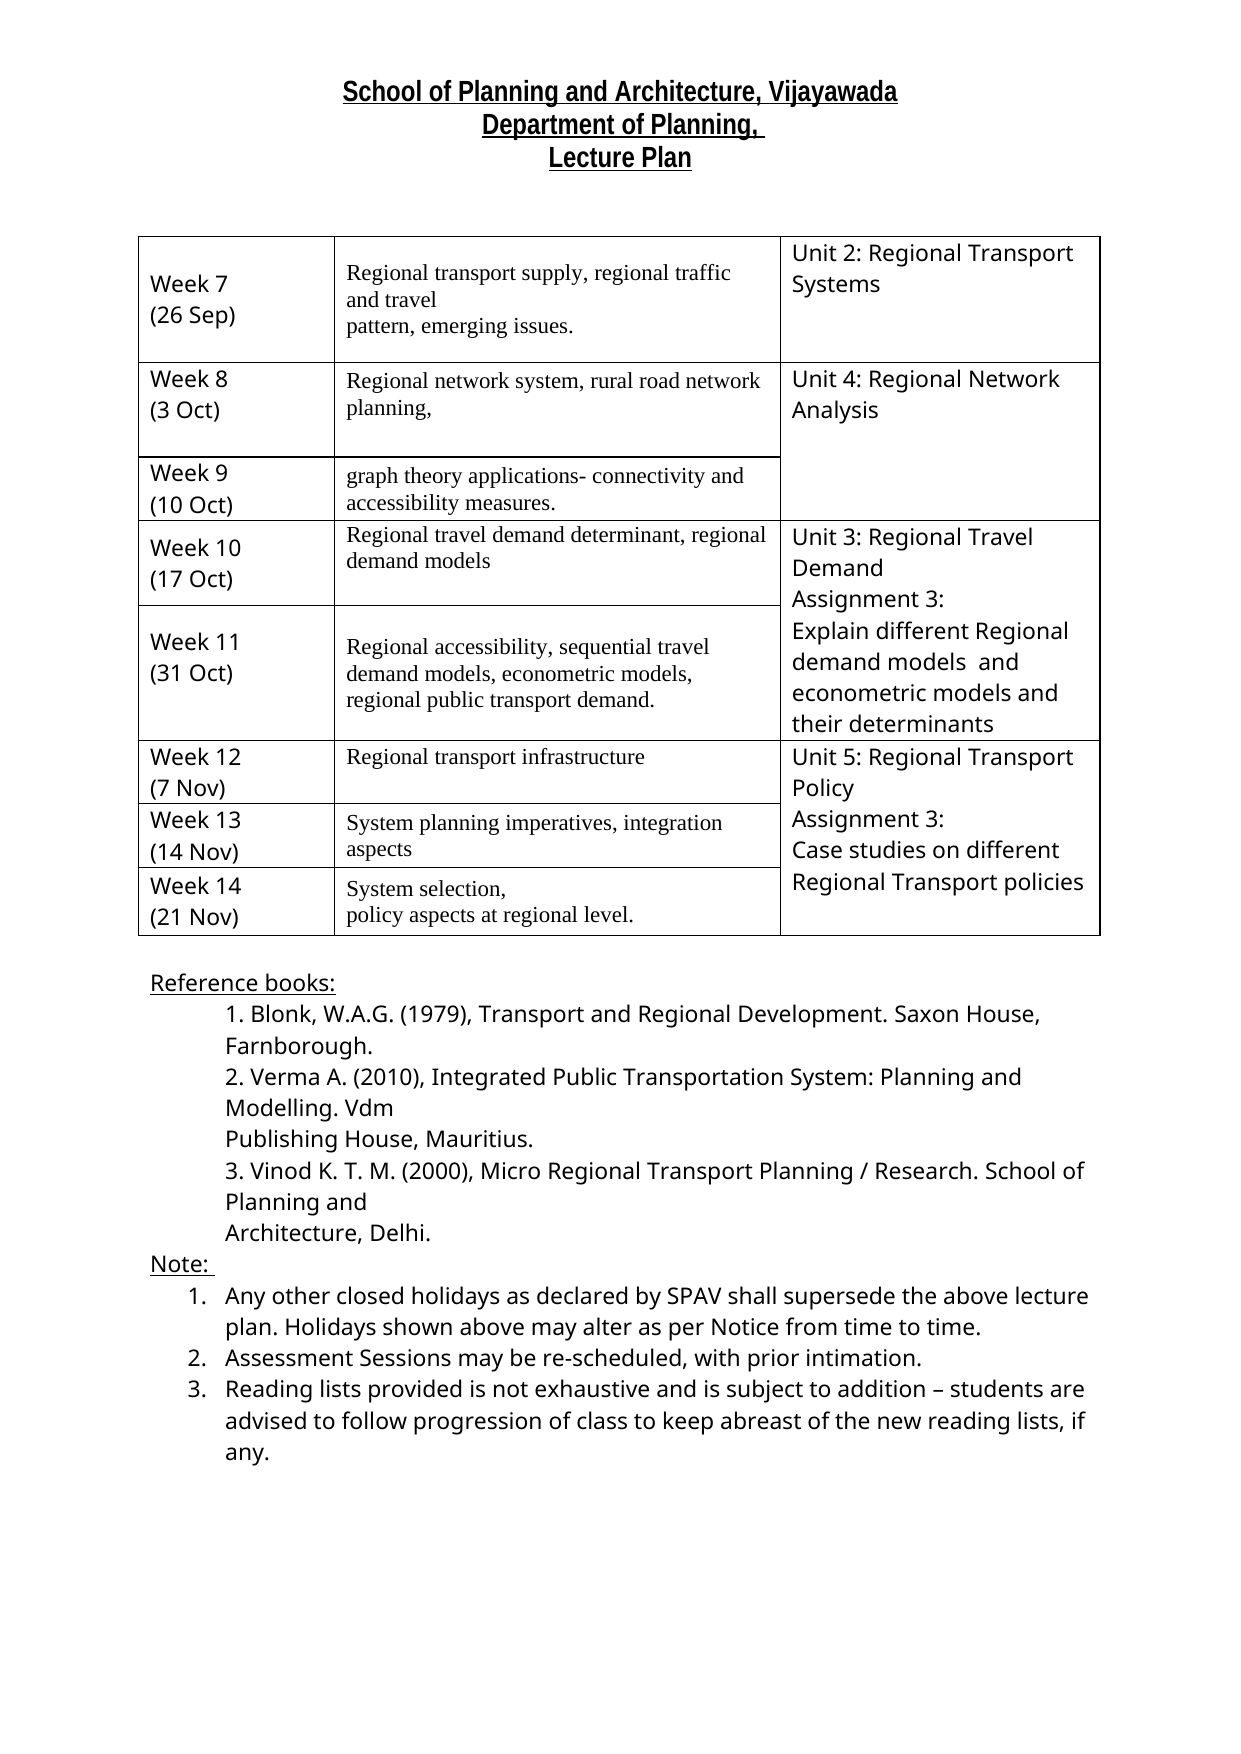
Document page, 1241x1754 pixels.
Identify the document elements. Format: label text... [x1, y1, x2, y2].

list Assessment Sessions may be re-scheduled, with prior intimation. [187, 1342, 1090, 1373]
table_cell Regional transport infrastructure [335, 741, 780, 803]
table_cell System planning imperatives, integration aspects [335, 804, 780, 867]
table_cell graph theory applications- connectivity and accessibility measures. [335, 458, 780, 520]
list Reading lists provided is not exhaustive and is subject to addition – students are advised to follow progression of class to keep abreast of the new reading lists, if any. [187, 1373, 1090, 1467]
text Reference books: [150, 967, 1090, 998]
list Any other closed holidays as declared by SPAV shall supersede the above lecture plan. Holidays shown above may alter as per Notice from time to time. [187, 1280, 1090, 1342]
table_cell Week 9 (10 Oct) [139, 458, 334, 520]
table_cell Unit 5: Regional Transport Policy Assignment 3: Case studies on different Regional Transport policies [781, 741, 1099, 935]
table_cell Week 12 (7 Nov) [139, 741, 334, 803]
table_cell Unit 4: Regional Network Analysis [781, 363, 1099, 520]
table_cell Week 10 (17 Oct) [139, 521, 334, 605]
table_cell System selection, policy aspects at regional level. [335, 868, 780, 935]
text Publishing House, Mauritius. [225, 1123, 1090, 1155]
text 3. Vinod K. T. M. (2000), Micro Regional Transport Planning / Research. School of Planning and [225, 1155, 1090, 1217]
table_cell Week 13 (14 Nov) [139, 804, 334, 867]
text Architecture, Delhi. [225, 1217, 1090, 1248]
table_cell Week 11 (31 Oct) [139, 606, 334, 740]
table_cell Regional accessibility, sequential travel demand models, econometric models, regional public transport demand. [335, 606, 780, 740]
text Note: [150, 1248, 1090, 1280]
table_cell Regional travel demand determinant, regional demand models [335, 521, 780, 605]
text 1. Blonk, W.A.G. (1979), Transport and Regional Development. Saxon House, Farnborough. [225, 998, 1090, 1061]
table_cell Week 8 (3 Oct) [139, 363, 334, 456]
text 2. Verma A. (2010), Integrated Public Transportation System: Planning and Modelling. Vdm [225, 1061, 1090, 1123]
table_cell Unit 3: Regional Travel Demand Assignment 3: Explain different Regional demand models and econometric models and their determinants [781, 521, 1099, 740]
table_cell Regional transport supply, regional traffic and travel pattern, emerging issues. [335, 237, 780, 362]
table_cell Unit 2: Regional Transport Systems [781, 237, 1099, 362]
table_cell Week 7 (26 Sep) [139, 237, 334, 362]
table_cell Regional network system, rural road network planning, [335, 363, 780, 456]
table_cell Week 14 (21 Nov) [139, 868, 334, 935]
